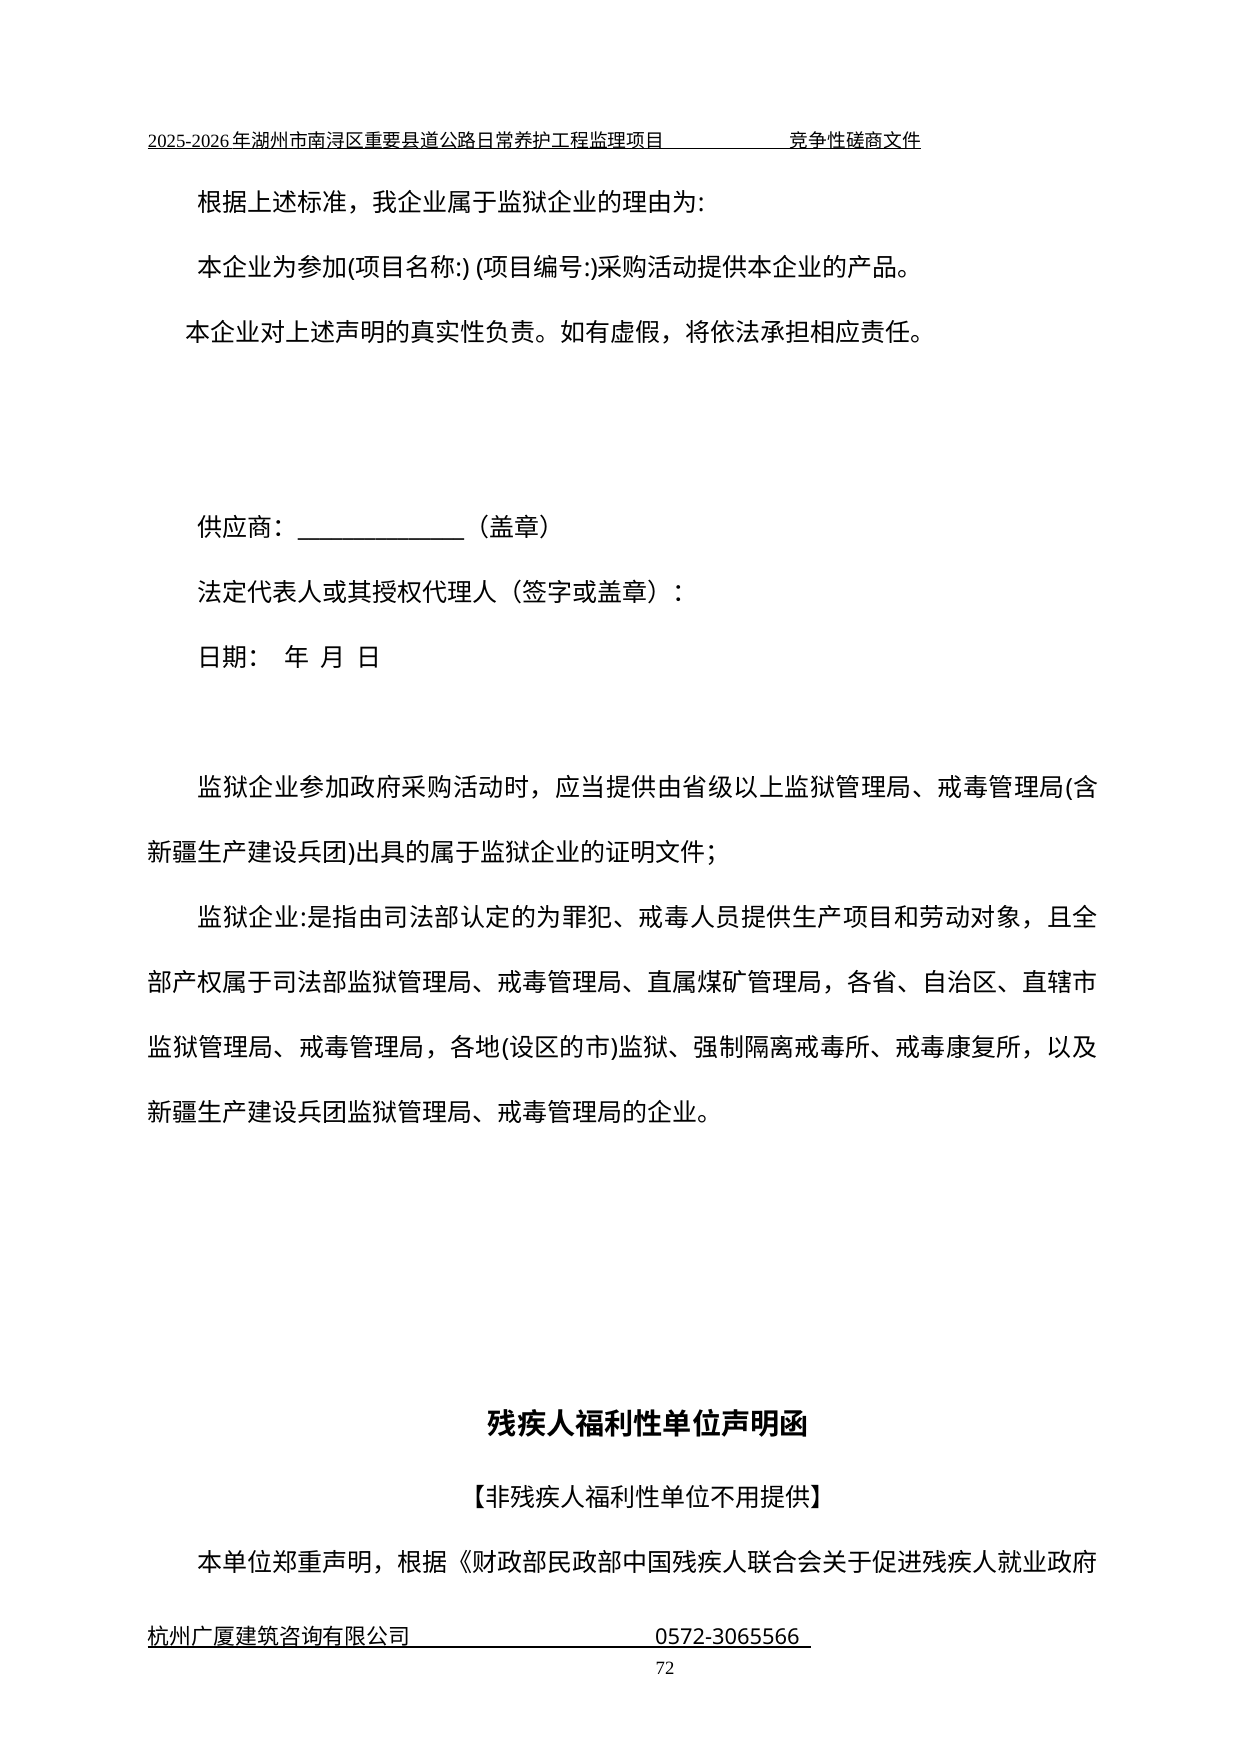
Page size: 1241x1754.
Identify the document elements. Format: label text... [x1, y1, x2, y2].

text 监狱企业:是指由司法部认定的为罪犯、戒毒人员提供生产项目和劳动对象，且全部产权属于司法部监狱管理局、戒毒管理局、直属煤矿管理局，各省、自治区、直辖市监狱管理局、戒毒管理局，各地(设区的市)监狱、强制隔离戒毒所、戒毒康复所，以及新疆生产建设兵团监狱管理局、戒毒管理局的企业。 [148, 883, 1098, 1143]
text 法定代表人或其授权代理人（签字或盖章）： [148, 558, 1098, 623]
text 残疾人福利性单位声明函 [148, 1384, 1098, 1447]
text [148, 1528, 1098, 1593]
text 【非残疾人福利性单位不用提供】 [148, 1463, 1098, 1528]
text 根据上述标准，我企业属于监狱企业的理由为: [148, 168, 1098, 233]
text 本企业对上述声明的真实性负责。如有虚假，将依法承担相应责任。 [148, 298, 1098, 363]
text 供应商：_______________（盖章） [148, 493, 1098, 558]
text 日期： 年 月 日 [148, 623, 1098, 688]
text 本企业为参加(项目名称:) (项目编号:)采购活动提供本企业的产品。 [148, 233, 1098, 298]
text 监狱企业参加政府采购活动时，应当提供由省级以上监狱管理局、戒毒管理局(含新疆生产建设兵团)出具的属于监狱企业的证明文件； [148, 753, 1098, 883]
